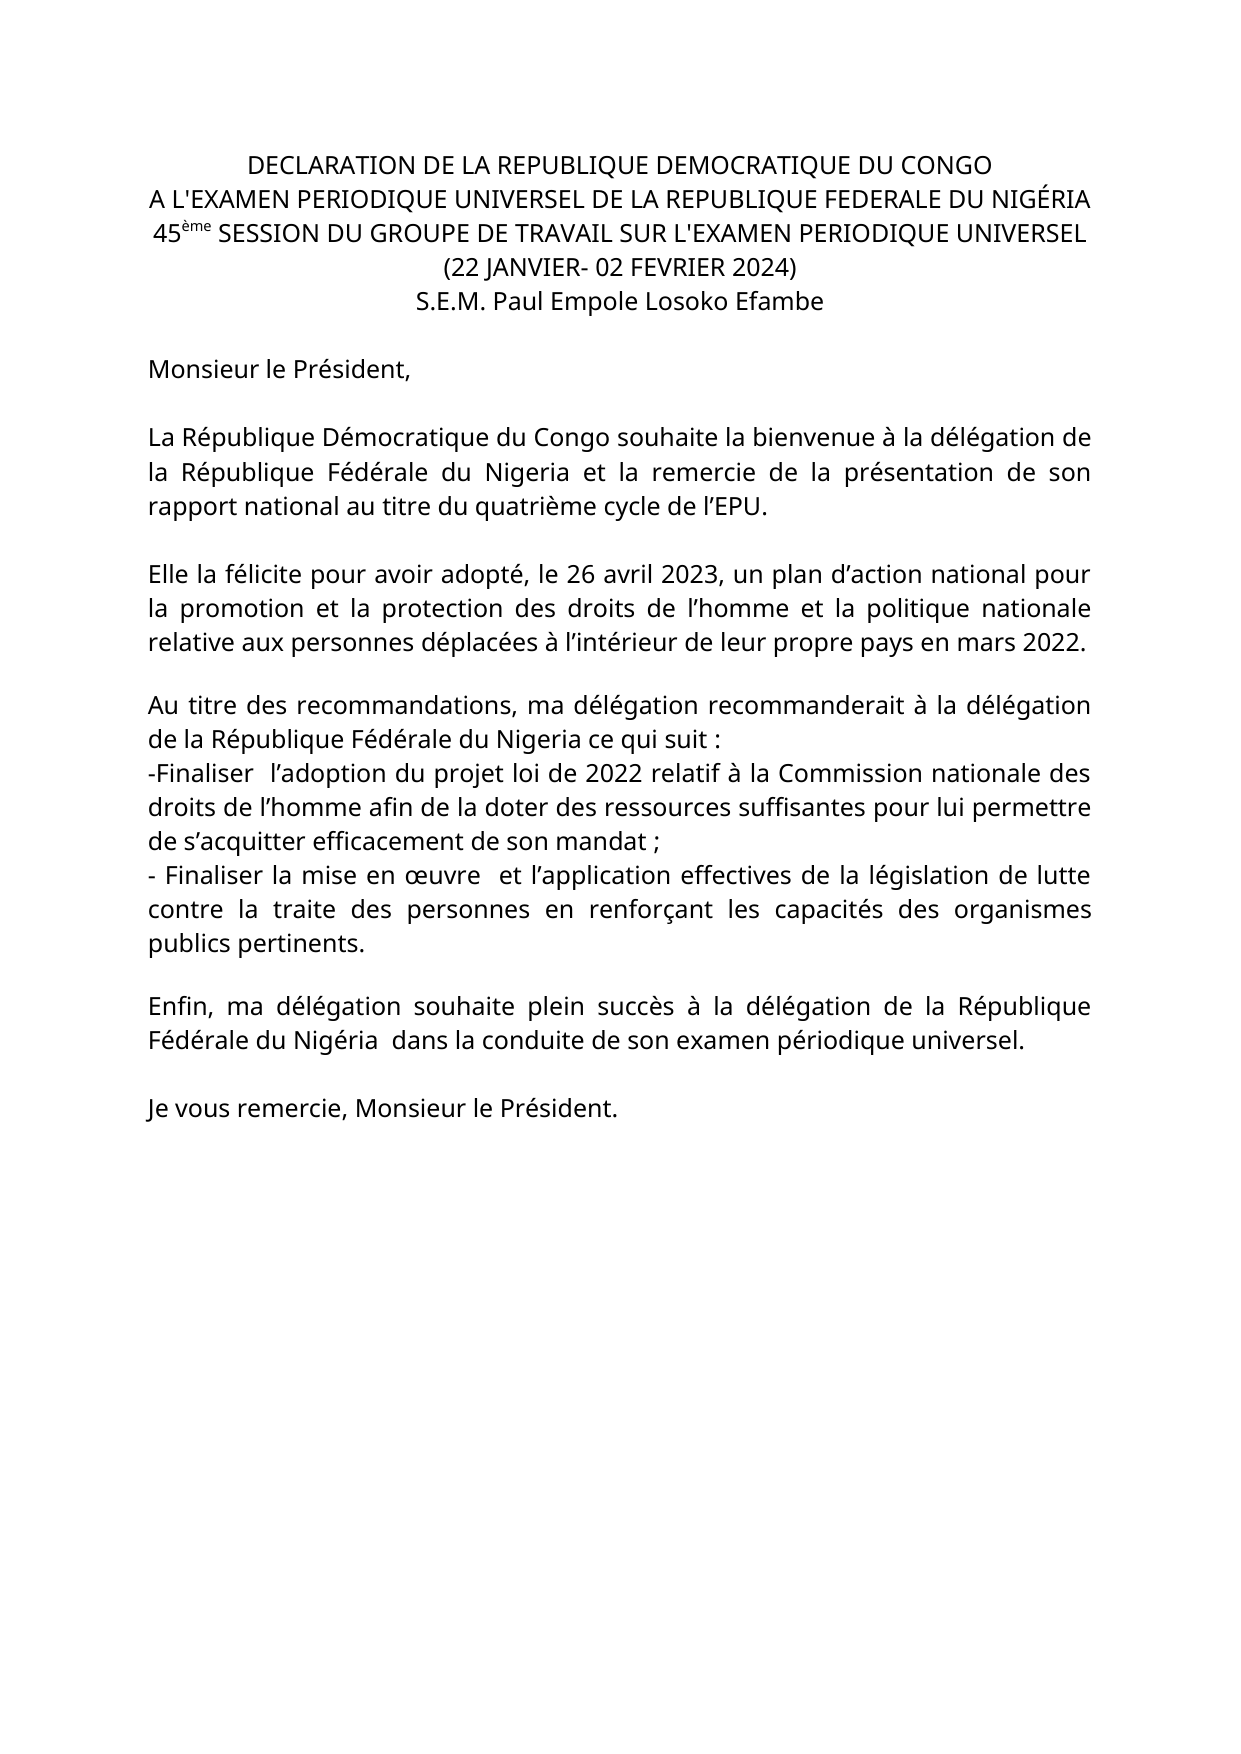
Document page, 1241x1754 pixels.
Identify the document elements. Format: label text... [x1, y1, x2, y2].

text Monsieur le Président, [148, 352, 1093, 386]
text La République Démocratique du Congo souhaite la bienvenue à la délégation de la République Fédérale du Nigeria et la remercie de la présentation de son rapport national au titre du quatrième cycle de l’EPU. [148, 420, 1093, 522]
text -Finaliser l’adoption du projet loi de 2022 relatif à la Commission nationale des droits de l’homme afin de la doter des ressources suffisantes pour lui permettre de s’acquitter efficacement de son mandat ; [148, 755, 1093, 858]
text DECLARATION DE LA REPUBLIQUE DEMOCRATIQUE DU CONGO [148, 148, 1093, 182]
text 45ème SESSION DU GROUPE DE TRAVAIL SUR L'EXAMEN PERIODIQUE UNIVERSEL [148, 216, 1093, 250]
text Elle la félicite pour avoir adopté, le 26 avril 2023, un plan d’action national pour la promotion et la protection des droits de l’homme et la politique nationale relative aux personnes déplacées à l’intérieur de leur propre pays en mars 2022. [148, 556, 1093, 658]
text Enfin, ma délégation souhaite plein succès à la délégation de la République Fédérale du Nigéria dans la conduite de son examen périodique universel. [148, 988, 1093, 1057]
text - Finaliser la mise en œuvre et l’application effectives de la législation de lutte contre la traite des personnes en renforçant les capacités des organismes publics pertinents. [148, 858, 1093, 960]
text A L'EXAMEN PERIODIQUE UNIVERSEL DE LA REPUBLIQUE FEDERALE DU NIGÉRIA [148, 182, 1093, 216]
text Au titre des recommandations, ma délégation recommanderait à la délégation de la République Fédérale du Nigeria ce qui suit : [148, 687, 1093, 755]
text Je vous remercie, Monsieur le Président. [148, 1091, 1093, 1125]
text S.E.M. Paul Empole Losoko Efambe [148, 284, 1093, 318]
text (22 JANVIER- 02 FEVRIER 2024) [148, 250, 1093, 284]
